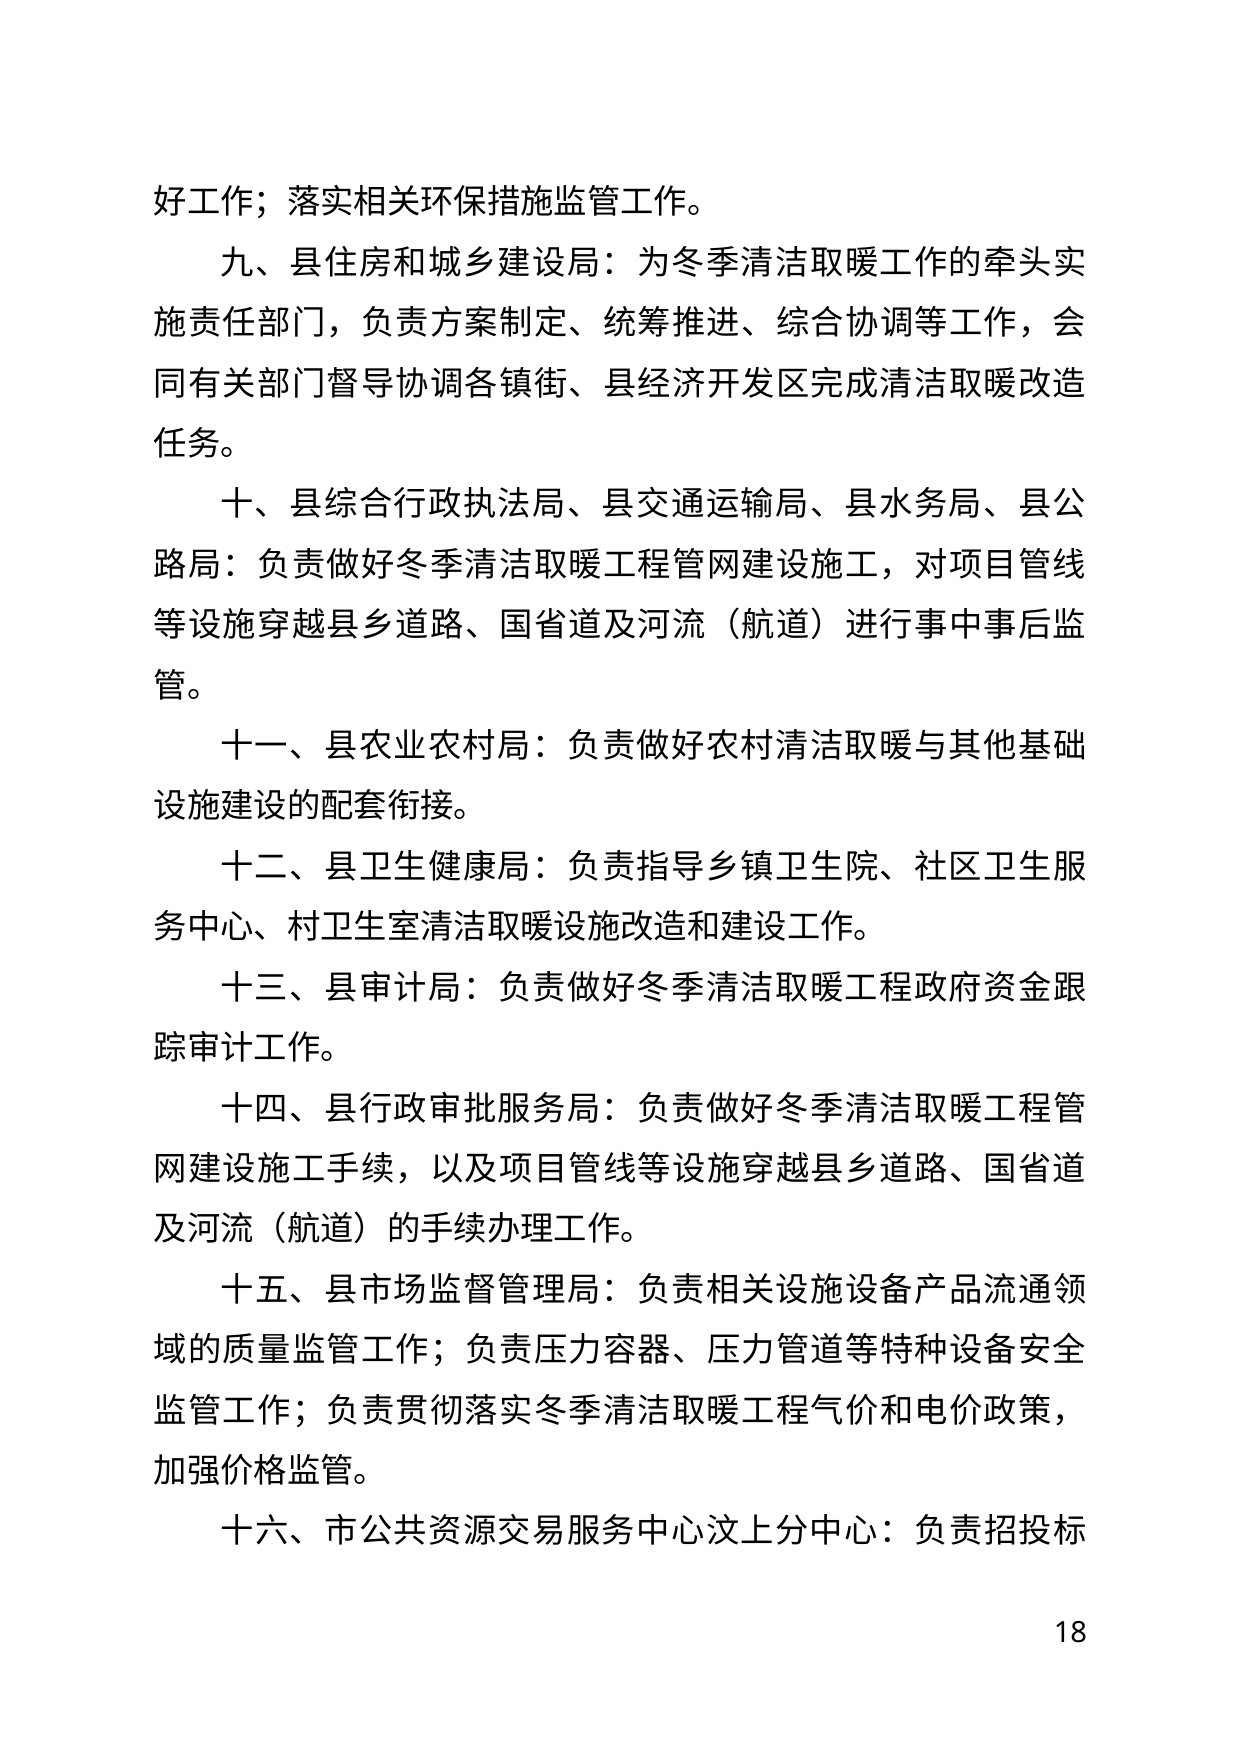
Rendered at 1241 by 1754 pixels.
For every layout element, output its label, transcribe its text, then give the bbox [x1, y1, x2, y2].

text 十四、县行政审批服务局：负责做好冬季清洁取暖工程管网建设施工手续，以及项目管线等设施穿越县乡道路、国省道及河流（航道）的手续办理工作。 [153, 1072, 1087, 1253]
text 十、县综合行政执法局、县交通运输局、县水务局、县公路局：负责做好冬季清洁取暖工程管网建设施工，对项目管线等设施穿越县乡道路、国省道及河流（航道）进行事中事后监管。 [153, 467, 1087, 709]
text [153, 1494, 1087, 1555]
text 十三、县审计局：负责做好冬季清洁取暖工程政府资金跟踪审计工作。 [153, 951, 1087, 1072]
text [153, 165, 1087, 226]
text 十一、县农业农村局：负责做好农村清洁取暖与其他基础设施建设的配套衔接。 [153, 709, 1087, 830]
text 九、县住房和城乡建设局：为冬季清洁取暖工作的牵头实施责任部门，负责方案制定、统筹推进、综合协调等工作，会同有关部门督导协调各镇街、县经济开发区完成清洁取暖改造任务。 [153, 226, 1087, 467]
text 十五、县市场监督管理局：负责相关设施设备产品流通领域的质量监管工作；负责压力容器、压力管道等特种设备安全监管工作；负责贯彻落实冬季清洁取暖工程气价和电价政策，加强价格监管。 [153, 1253, 1087, 1494]
text 十二、县卫生健康局：负责指导乡镇卫生院、社区卫生服务中心、村卫生室清洁取暖设施改造和建设工作。 [153, 830, 1087, 951]
